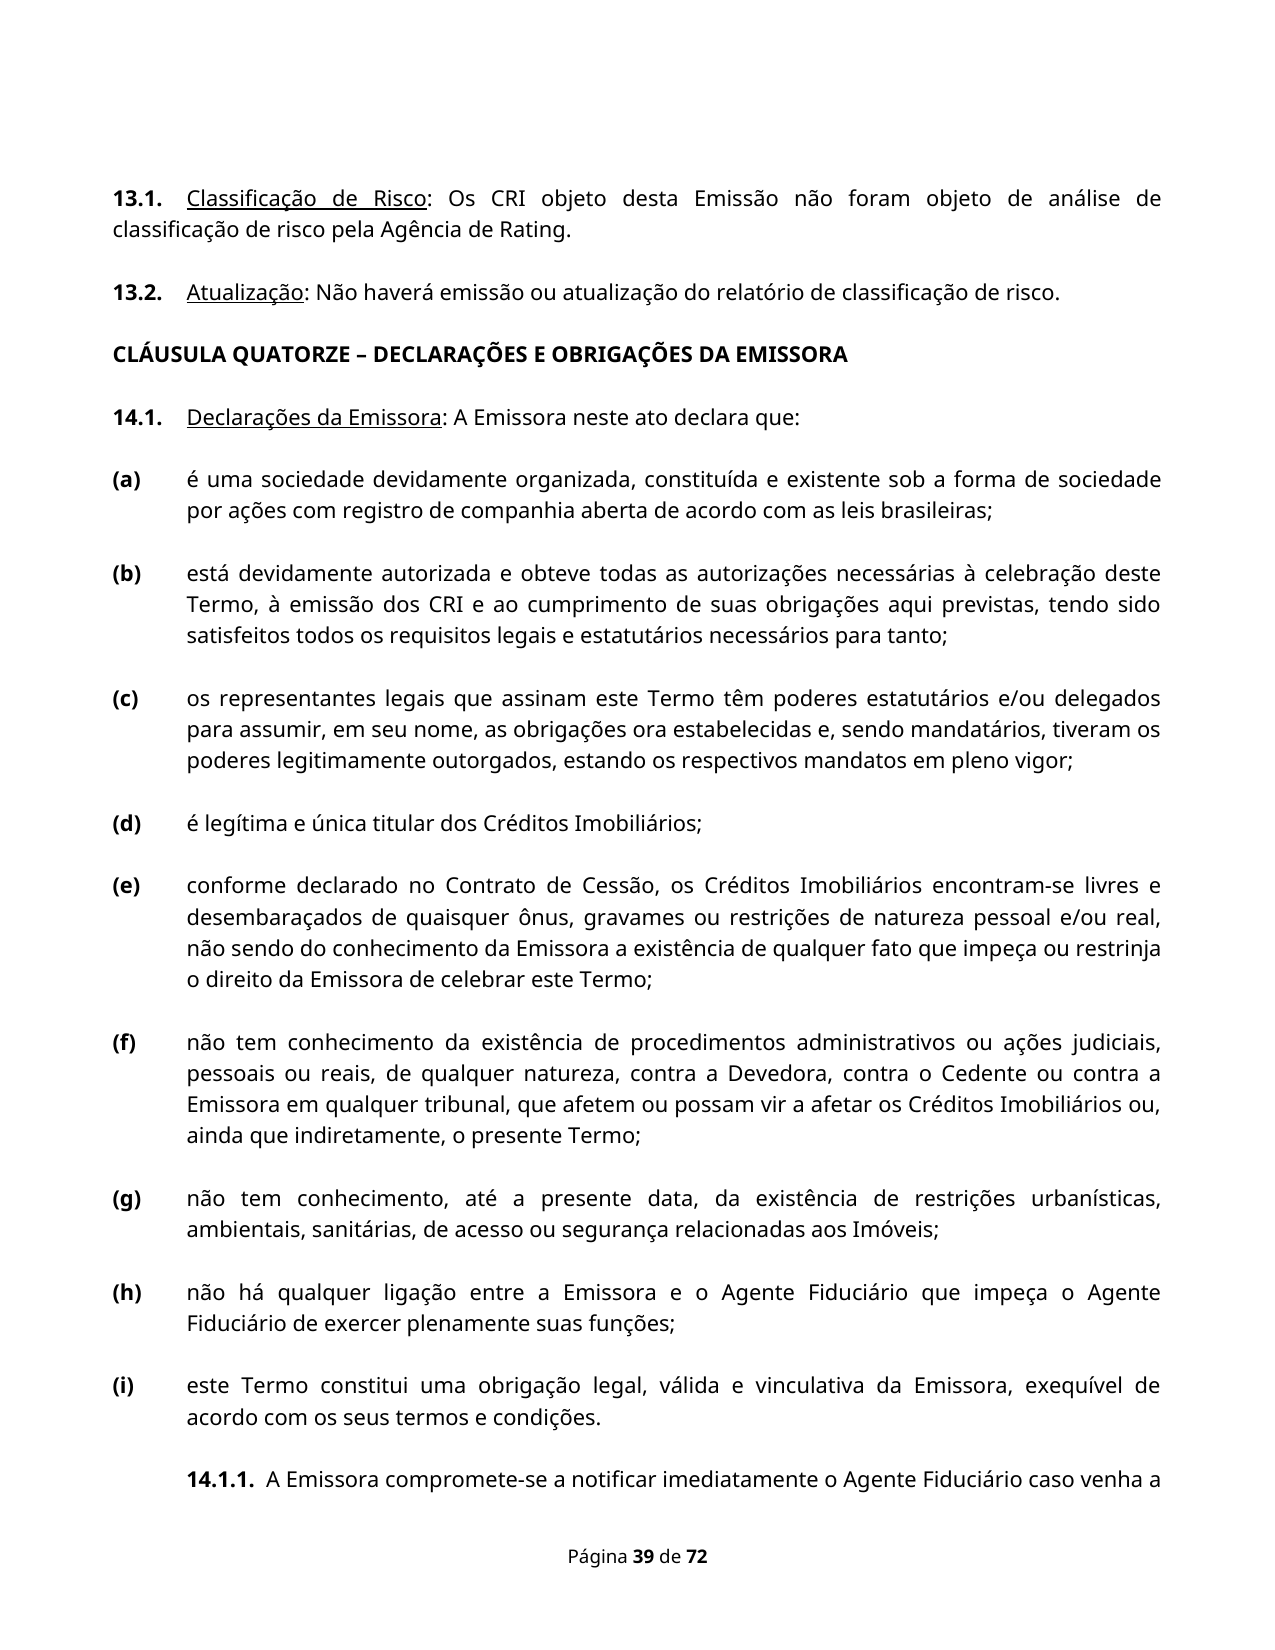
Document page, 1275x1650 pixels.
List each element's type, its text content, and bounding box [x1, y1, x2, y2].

list os representantes legais que assinam este Termo têm poderes estatutários e/ou delegados para assumir, em seu nome, as obrigações ora estabelecidas e, sendo mandatários, tiveram os poderes legitimamente outorgados, estando os respectivos mandatos em pleno vigor; [112, 681, 1162, 775]
text 13.2. Atualização: Não haverá emissão ou atualização do relatório de classificação de risco. [112, 275, 1162, 306]
list é uma sociedade devidamente organizada, constituída e existente sob a forma de sociedade por ações com registro de companhia aberta de acordo com as leis brasileiras; [112, 462, 1162, 525]
text 14.1. Declarações da Emissora: A Emissora neste ato declara que: [112, 400, 1162, 431]
list é legítima e única titular dos Créditos Imobiliários; [112, 806, 1162, 837]
list está devidamente autorizada e obteve todas as autorizações necessárias à celebração deste Termo, à emissão dos CRI e ao cumprimento de suas obrigações aqui previstas, tendo sido satisfeitos todos os requisitos legais e estatutários necessários para tanto; [112, 556, 1162, 650]
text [186, 1462, 1162, 1494]
list não tem conhecimento da existência de procedimentos administrativos ou ações judiciais, pessoais ou reais, de qualquer natureza, contra a Devedora, contra o Cedente ou contra a Emissora em qualquer tribunal, que afetem ou possam vir a afetar os Créditos Imobiliários ou, ainda que indiretamente, o presente Termo; [112, 1025, 1162, 1150]
list conforme declarado no Contrato de Cessão, os Créditos Imobiliários encontram-se livres e desembaraçados de quaisquer ônus, gravames ou restrições de natureza pessoal e/ou real, não sendo do conhecimento da Emissora a existência de qualquer fato que impeça ou restrinja o direito da Emissora de celebrar este Termo; [112, 869, 1162, 994]
list este Termo constitui uma obrigação legal, válida e vinculativa da Emissora, exequível de acordo com os seus termos e condições. [112, 1369, 1162, 1431]
text 13.1. Classificação de Risco: Os CRI objeto desta Emissão não foram objeto de análise de classificação de risco pela Agência de Rating. [112, 181, 1162, 244]
subtitle CLÁUSULA QUATORZE – DECLARAÇÕES E OBRIGAÇÕES DA EMISSORA [112, 337, 1162, 369]
list não tem conhecimento, até a presente data, da existência de restrições urbanísticas, ambientais, sanitárias, de acesso ou segurança relacionadas aos Imóveis; [112, 1181, 1162, 1244]
list não há qualquer ligação entre a Emissora e o Agente Fiduciário que impeça o Agente Fiduciário de exercer plenamente suas funções; [112, 1275, 1162, 1337]
